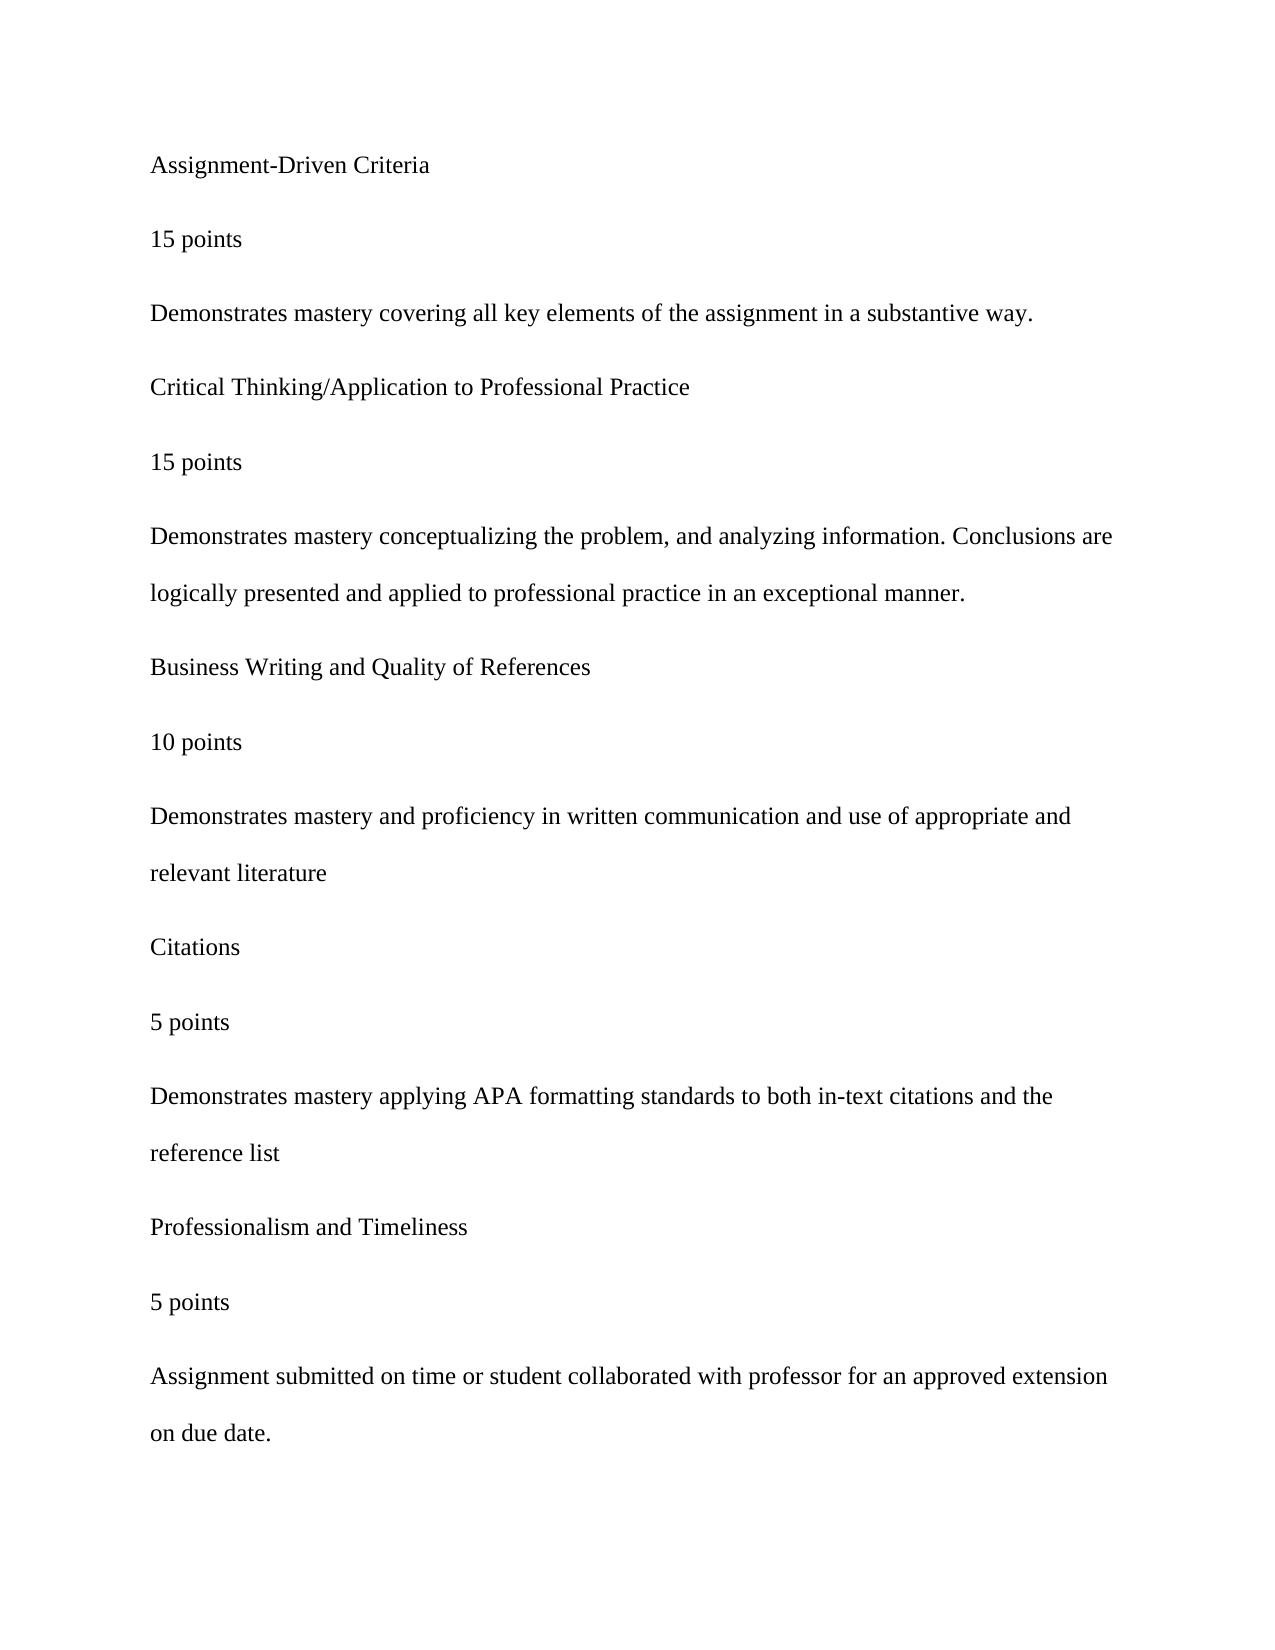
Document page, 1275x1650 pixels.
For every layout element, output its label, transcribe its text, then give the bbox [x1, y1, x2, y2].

text Professionalism and Timeliness [150, 1212, 1125, 1241]
text 10 points [150, 727, 1125, 755]
text Assignment submitted on time or student collaborated with professor for an approved extension on due date. [150, 1361, 1125, 1447]
text 15 points [150, 447, 1125, 475]
text Demonstrates mastery applying APA formatting standards to both in-text citations and the reference list [150, 1081, 1125, 1167]
text 5 points [150, 1287, 1125, 1315]
text Critical Thinking/Application to Professional Practice [150, 372, 1125, 401]
text Demonstrates mastery and proficiency in written communication and use of appropriate and relevant literature [150, 801, 1125, 887]
text Citations [150, 932, 1125, 961]
text Demonstrates mastery covering all key elements of the assignment in a substantive way. [150, 298, 1125, 327]
text Demonstrates mastery conceptualizing the problem, and analyzing information. Conclusions are logically presented and applied to professional practice in an exceptional manner. [150, 521, 1125, 607]
text 15 points [150, 224, 1125, 253]
text 5 points [150, 1007, 1125, 1035]
text Business Writing and Quality of References [150, 652, 1125, 681]
text Assignment-Driven Criteria [150, 150, 1125, 179]
